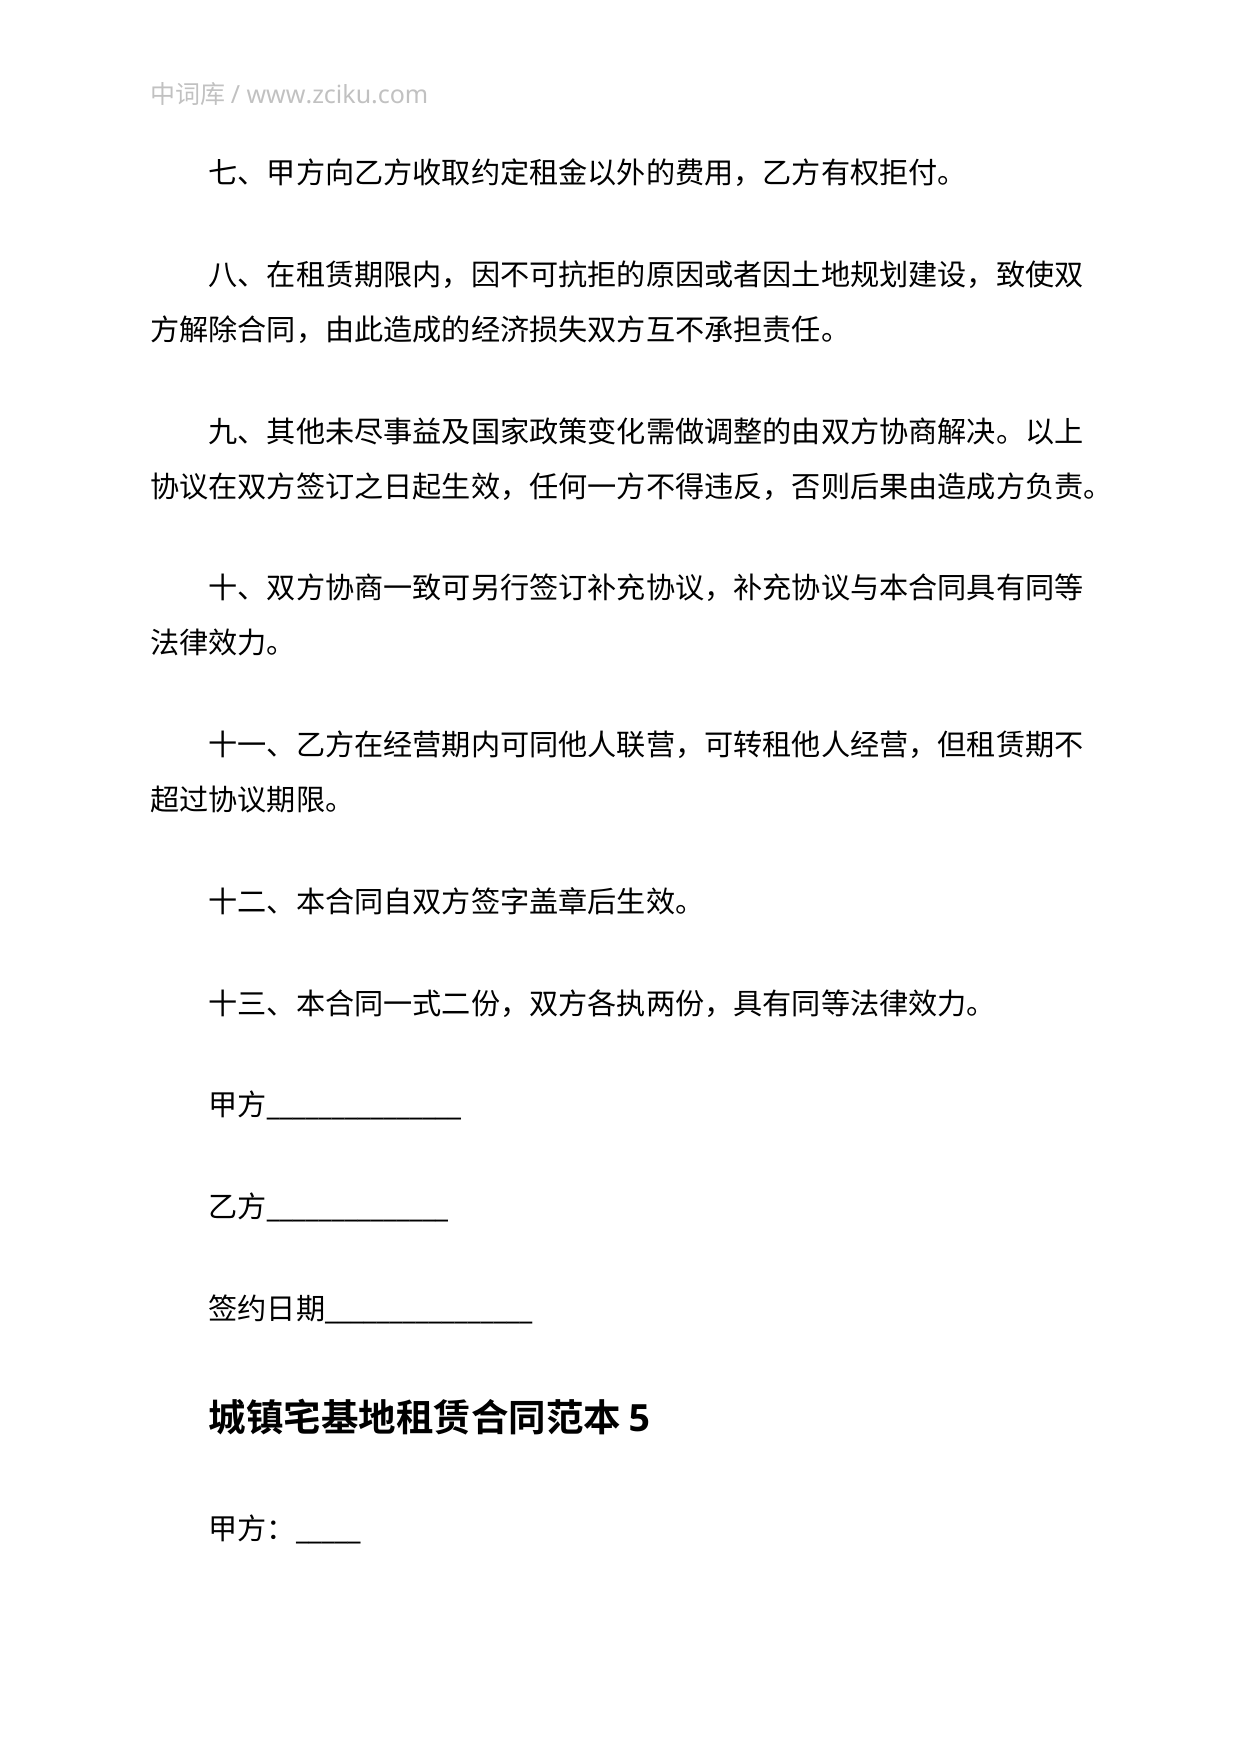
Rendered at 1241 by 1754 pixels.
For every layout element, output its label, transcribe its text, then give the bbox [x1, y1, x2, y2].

text 八、在租赁期限内，因不可抗拒的原因或者因土地规划建设，致使双方解除合同，由此造成的经济损失双方互不承担责任。 [150, 252, 1090, 349]
text 九、其他未尽事益及国家政策变化需做调整的由双方协商解决。以上协议在双方签订之日起生效，任何一方不得违反，否则后果由造成方负责。 [150, 408, 1090, 506]
text 十二、本合同自双方签字盖章后生效。 [150, 878, 1090, 921]
text 甲方：_____ [150, 1506, 1090, 1548]
text 签约日期________________ [150, 1286, 1090, 1328]
text 十三、本合同一式二份，双方各执两份，具有同等法律效力。 [150, 980, 1090, 1022]
text 甲方_______________ [150, 1082, 1090, 1124]
text 十、双方协商一致可另行签订补充协议，补充协议与本合同具有同等法律效力。 [150, 565, 1090, 662]
text 城镇宅基地租赁合同范本5 [150, 1388, 1090, 1442]
text 七、甲方向乙方收取约定租金以外的费用，乙方有权拒付。 [150, 150, 1090, 192]
text 乙方______________ [150, 1184, 1090, 1226]
text 十一、乙方在经营期内可同他人联营，可转租他人经营，但租赁期不超过协议期限。 [150, 722, 1090, 819]
